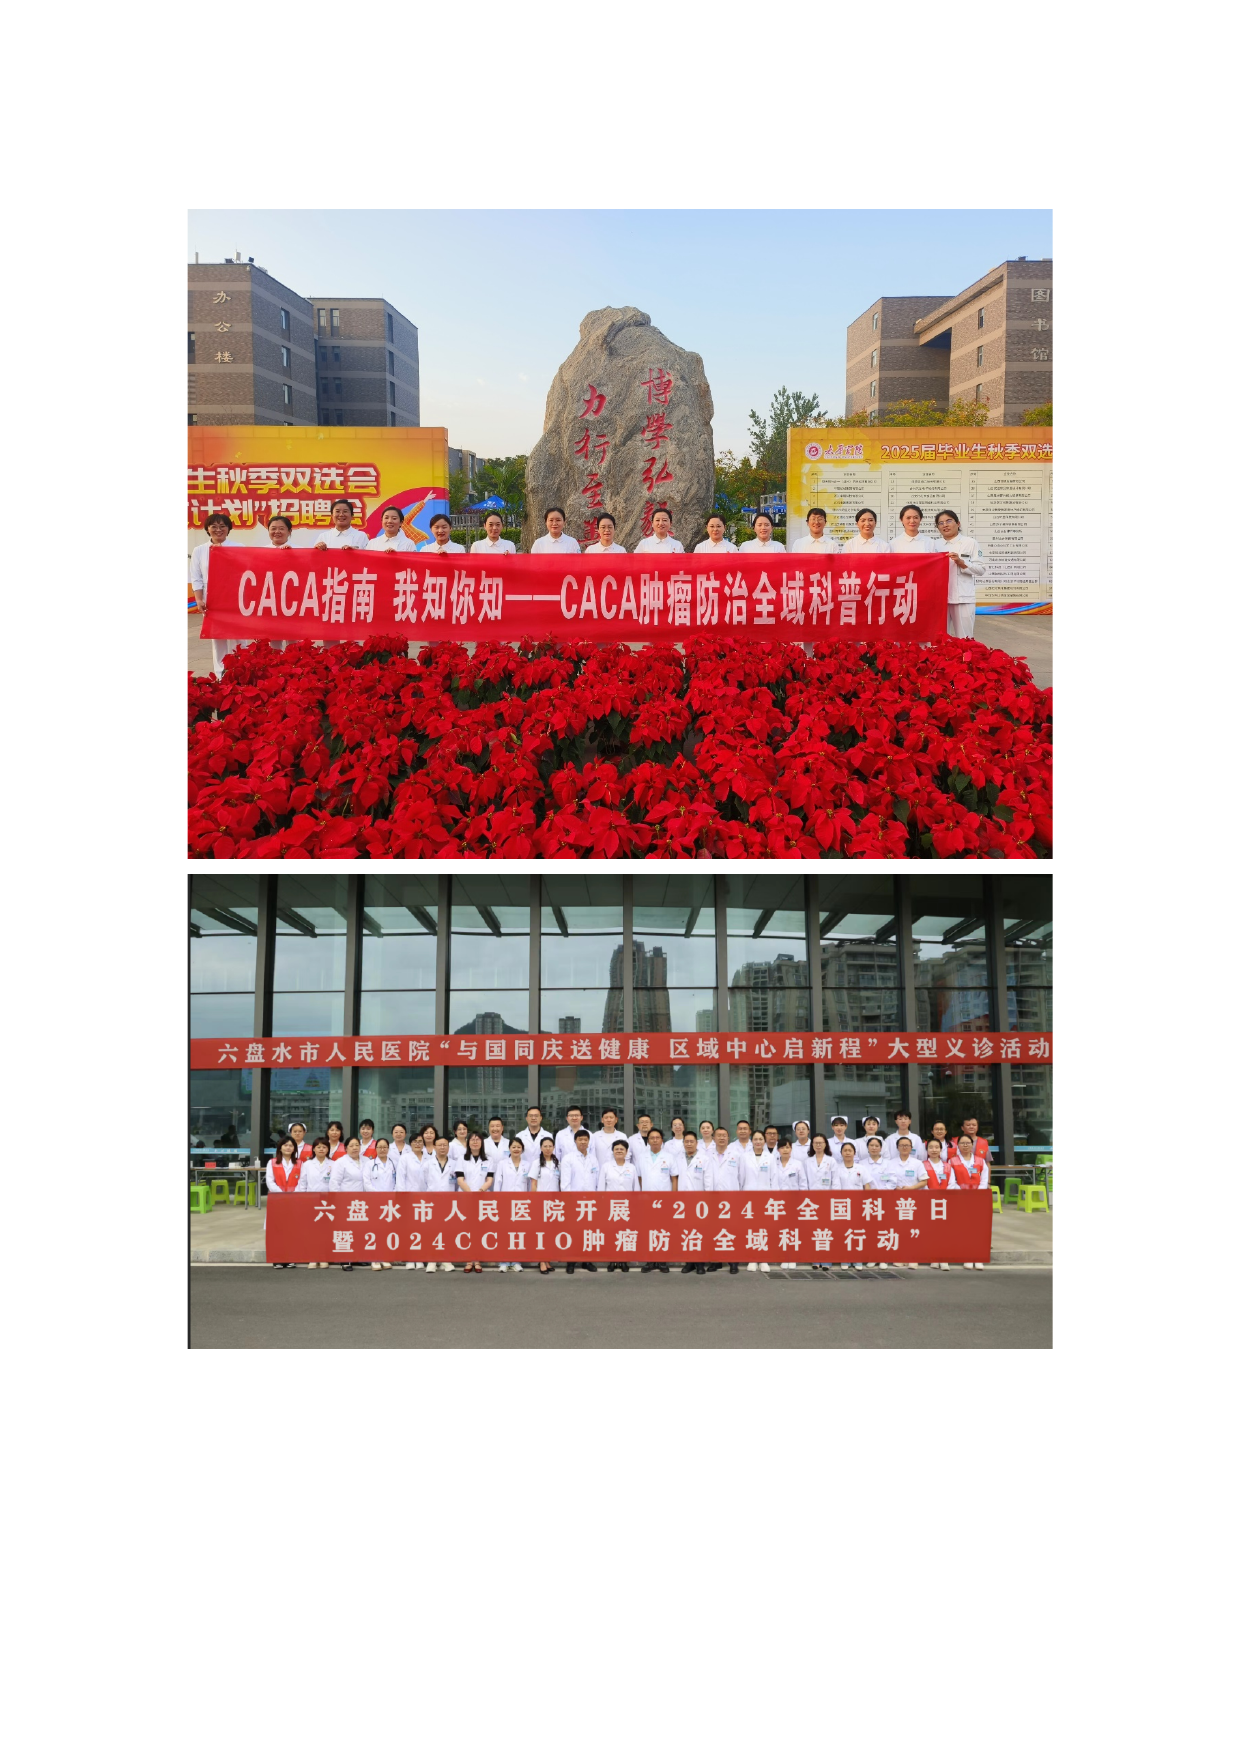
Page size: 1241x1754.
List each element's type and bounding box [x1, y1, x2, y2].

picture [187, 209, 1053, 859]
picture [187, 874, 1053, 1349]
